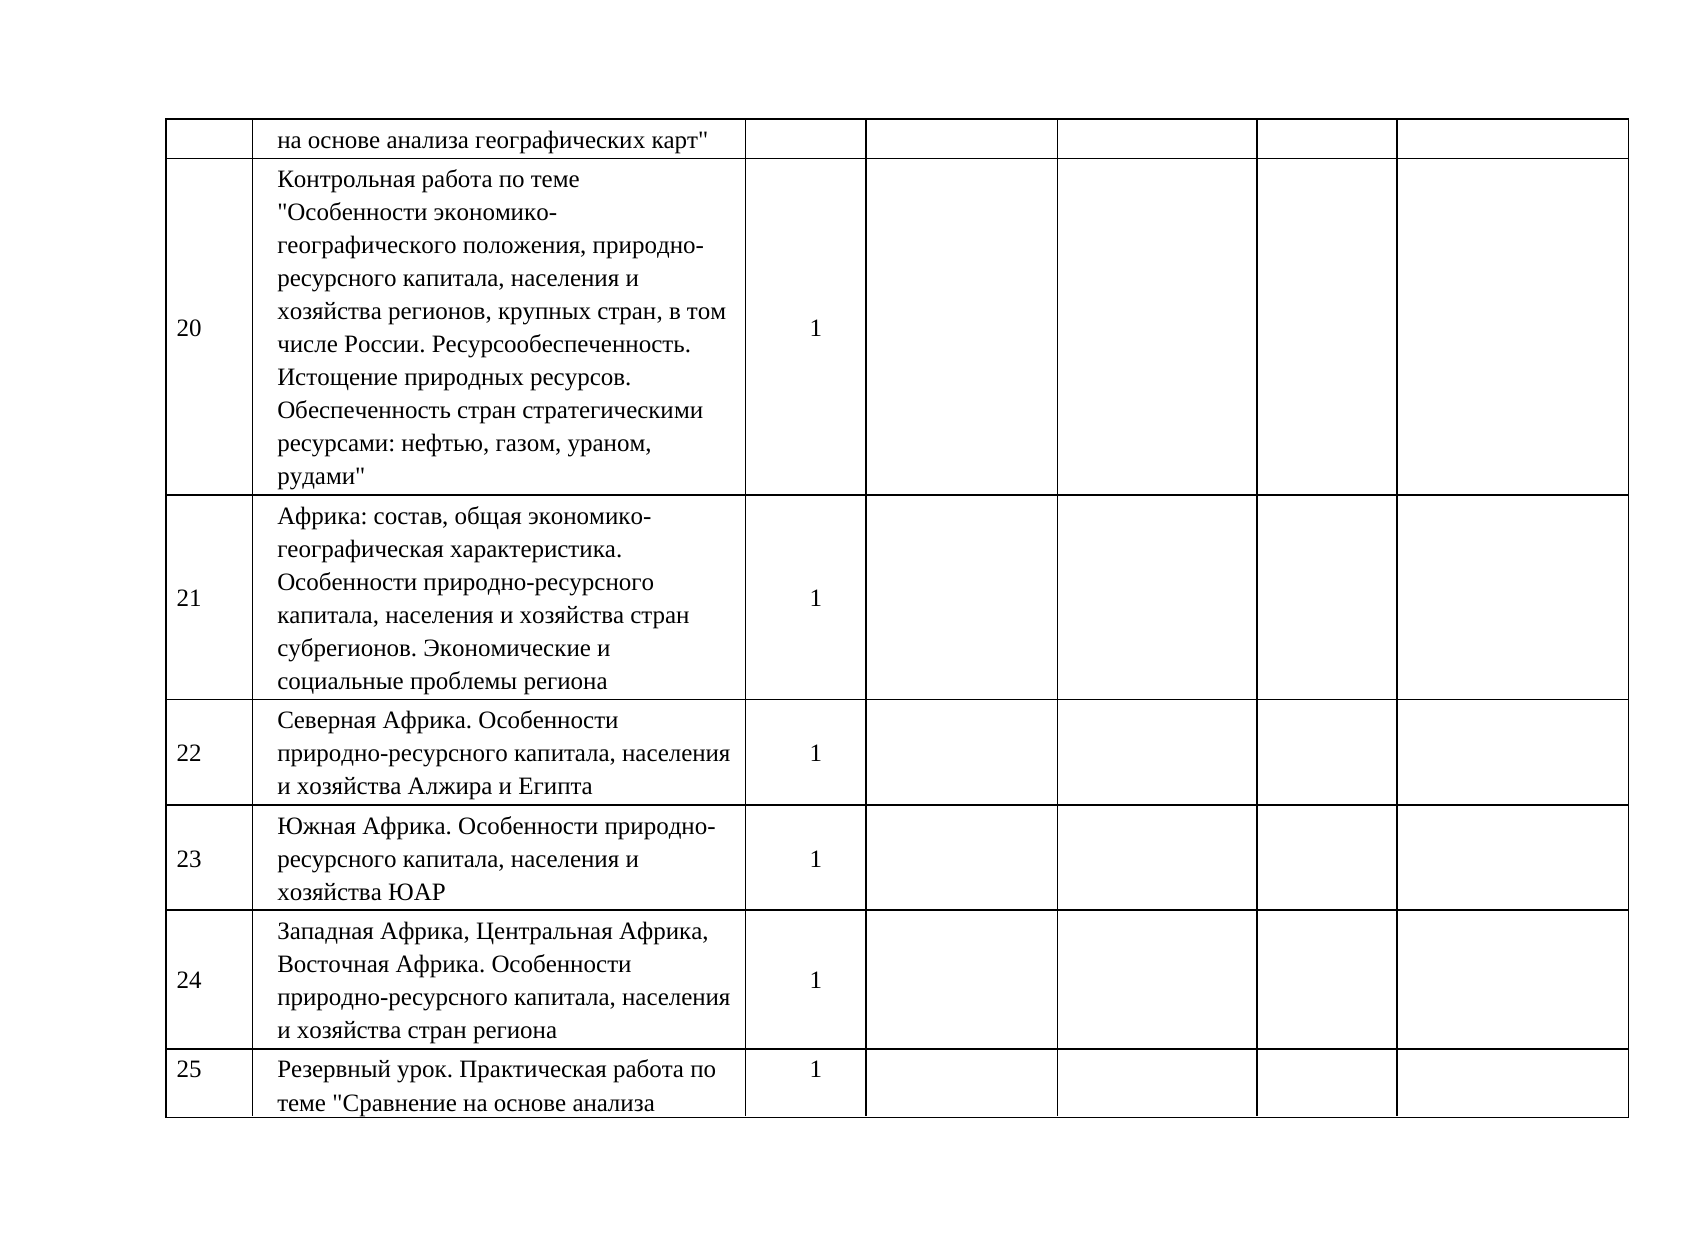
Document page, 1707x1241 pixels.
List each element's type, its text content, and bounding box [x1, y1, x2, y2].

table_cell [867, 806, 1057, 909]
table_cell [867, 911, 1057, 1048]
table_cell [1398, 911, 1628, 1048]
table_cell [1398, 1050, 1628, 1116]
table_cell 24 [167, 911, 252, 1048]
table_cell 1 [746, 120, 865, 157]
table_cell [1398, 806, 1628, 909]
table_cell 1 [746, 911, 865, 1048]
table_cell Западная Африка, Центральная Африка, Восточная Африка. Особенности природно-ресурсного капитала, населения и хозяйства стран региона [253, 911, 745, 1048]
table_cell 1 [746, 496, 865, 698]
table_cell [1058, 159, 1256, 494]
table_cell [1398, 159, 1628, 494]
table_cell [1258, 700, 1396, 804]
table_cell [867, 1050, 1057, 1116]
table_cell [1398, 700, 1628, 804]
table_cell 21 [167, 496, 252, 698]
table_cell [867, 700, 1057, 804]
table_cell [1398, 496, 1628, 698]
table_cell [1058, 120, 1256, 157]
table_cell Контрольная работа по теме "Особенности экономико-географического положения, природно-ресурсного капитала, населения и хозяйства регионов, крупных стран, в том числе России. Ресурсообеспеченность. Истощение природных ресурсов. Обеспеченность стран стратегическими ресурсами: нефтью, газом, ураном, рудами" [253, 159, 745, 494]
table_cell [1258, 496, 1396, 698]
table_cell [867, 496, 1057, 698]
table_cell [1058, 1050, 1256, 1116]
table_cell [867, 159, 1057, 494]
table_cell 19 [167, 120, 252, 157]
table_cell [253, 120, 745, 157]
table_cell [867, 120, 1057, 157]
table_cell 1 [746, 159, 865, 494]
table_cell [1258, 120, 1396, 157]
table_cell [1258, 159, 1396, 494]
table_cell [1398, 120, 1628, 157]
table_cell Южная Африка. Особенности природно-ресурсного капитала, населения и хозяйства ЮАР [253, 806, 745, 909]
table_cell [1258, 806, 1396, 909]
table_cell 20 [167, 159, 252, 494]
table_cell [253, 1050, 745, 1116]
table_cell Африка: состав, общая экономико-географическая характеристика. Особенности природно-ресурсного капитала, населения и хозяйства стран субрегионов. Экономические и социальные проблемы региона [253, 496, 745, 698]
table_cell 22 [167, 700, 252, 804]
table_cell [1058, 806, 1256, 909]
table_cell [1258, 911, 1396, 1048]
table_cell [1058, 496, 1256, 698]
table_cell [1258, 1050, 1396, 1116]
table_cell Северная Африка. Особенности природно-ресурсного капитала, населения и хозяйства Алжира и Египта [253, 700, 745, 804]
table_cell 1 [746, 1050, 865, 1116]
table_cell 23 [167, 806, 252, 909]
table_cell 25 [167, 1050, 252, 1116]
table_cell 1 [746, 806, 865, 909]
table_cell [1058, 700, 1256, 804]
table_cell [1058, 911, 1256, 1048]
table_cell 1 [746, 700, 865, 804]
